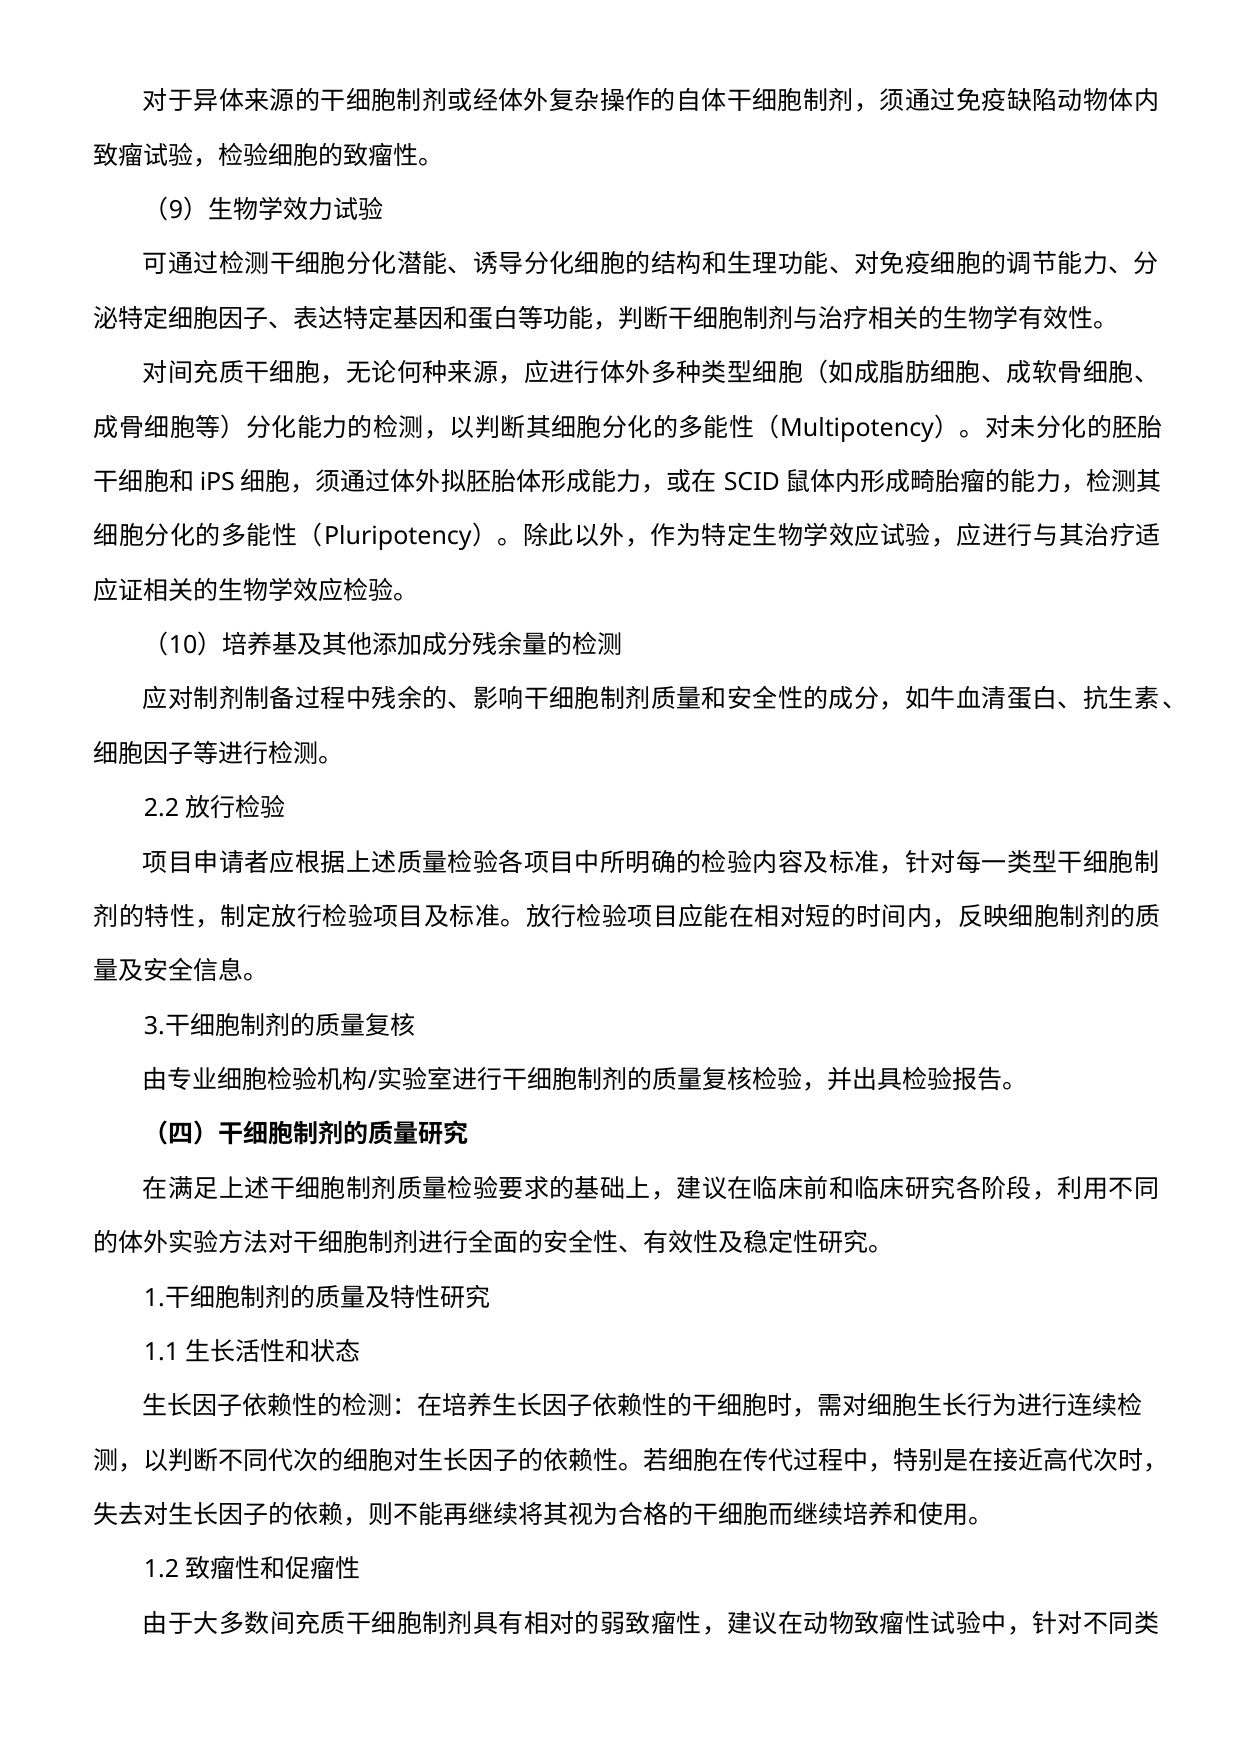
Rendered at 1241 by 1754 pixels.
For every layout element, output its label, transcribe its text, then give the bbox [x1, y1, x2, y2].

text 可通过检测干细胞分化潜能、诱导分化细胞的结构和生理功能、对免疫细胞的调节能力、分泌特定细胞因子、表达特定基因和蛋白等功能，判断干细胞制剂与治疗相关的生物学有效性。 [94, 244, 1162, 334]
text 1.干细胞制剂的质量及特性研究 [94, 1277, 1162, 1313]
text 项目申请者应根据上述质量检验各项目中所明确的检验内容及标准，针对每一类型干细胞制剂的特性，制定放行检验项目及标准。放行检验项目应能在相对短的时间内，反映细胞制剂的质量及安全信息。 [94, 842, 1162, 987]
text 3.干细胞制剂的质量复核 [94, 1005, 1162, 1041]
list 1.1 生长活性和状态 [94, 1331, 1162, 1368]
text 1.2 致瘤性和促瘤性 [94, 1549, 1162, 1585]
list 生长因子依赖性的检测：在培养生长因子依赖性的干细胞时，需对细胞生长行为进行连续检测，以判断不同代次的细胞对生长因子的依赖性。若细胞在传代过程中，特别是在接近高代次时，失去对生长因子的依赖，则不能再继续将其视为合格的干细胞而继续培养和使用。 [94, 1386, 1162, 1531]
text 对间充质干细胞，无论何种来源，应进行体外多种类型细胞（如成脂肪细胞、成软骨细胞、成骨细胞等）分化能力的检测，以判断其细胞分化的多能性（Multipotency）。对未分化的胚胎干细胞和iPS细胞，须通过体外拟胚胎体形成能力，或在SCID鼠体内形成畸胎瘤的能力，检测其细胞分化的多能性（Pluripotency）。除此以外，作为特定生物学效应试验，应进行与其治疗适应证相关的生物学效应检验。 [94, 353, 1162, 606]
text 由专业细胞检验机构/实验室进行干细胞制剂的质量复核检验，并出具检验报告。 [94, 1059, 1162, 1096]
text （9）生物学效力试验 [94, 189, 1162, 226]
text 应对制剂制备过程中残余的、影响干细胞制剂质量和安全性的成分，如牛血清蛋白、抗生素、细胞因子等进行检测。 [94, 679, 1162, 769]
text （10）培养基及其他添加成分残余量的检测 [94, 624, 1162, 661]
text 2.2 放行检验 [94, 788, 1162, 824]
text 对于异体来源的干细胞制剂或经体外复杂操作的自体干细胞制剂，须通过免疫缺陷动物体内致瘤试验，检验细胞的致瘤性。 [94, 81, 1162, 171]
text 在满足上述干细胞制剂质量检验要求的基础上，建议在临床前和临床研究各阶段，利用不同的体外实验方法对干细胞制剂进行全面的安全性、有效性及稳定性研究。 [94, 1168, 1162, 1259]
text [94, 1603, 1162, 1639]
text （四）干细胞制剂的质量研究 [94, 1114, 1162, 1150]
